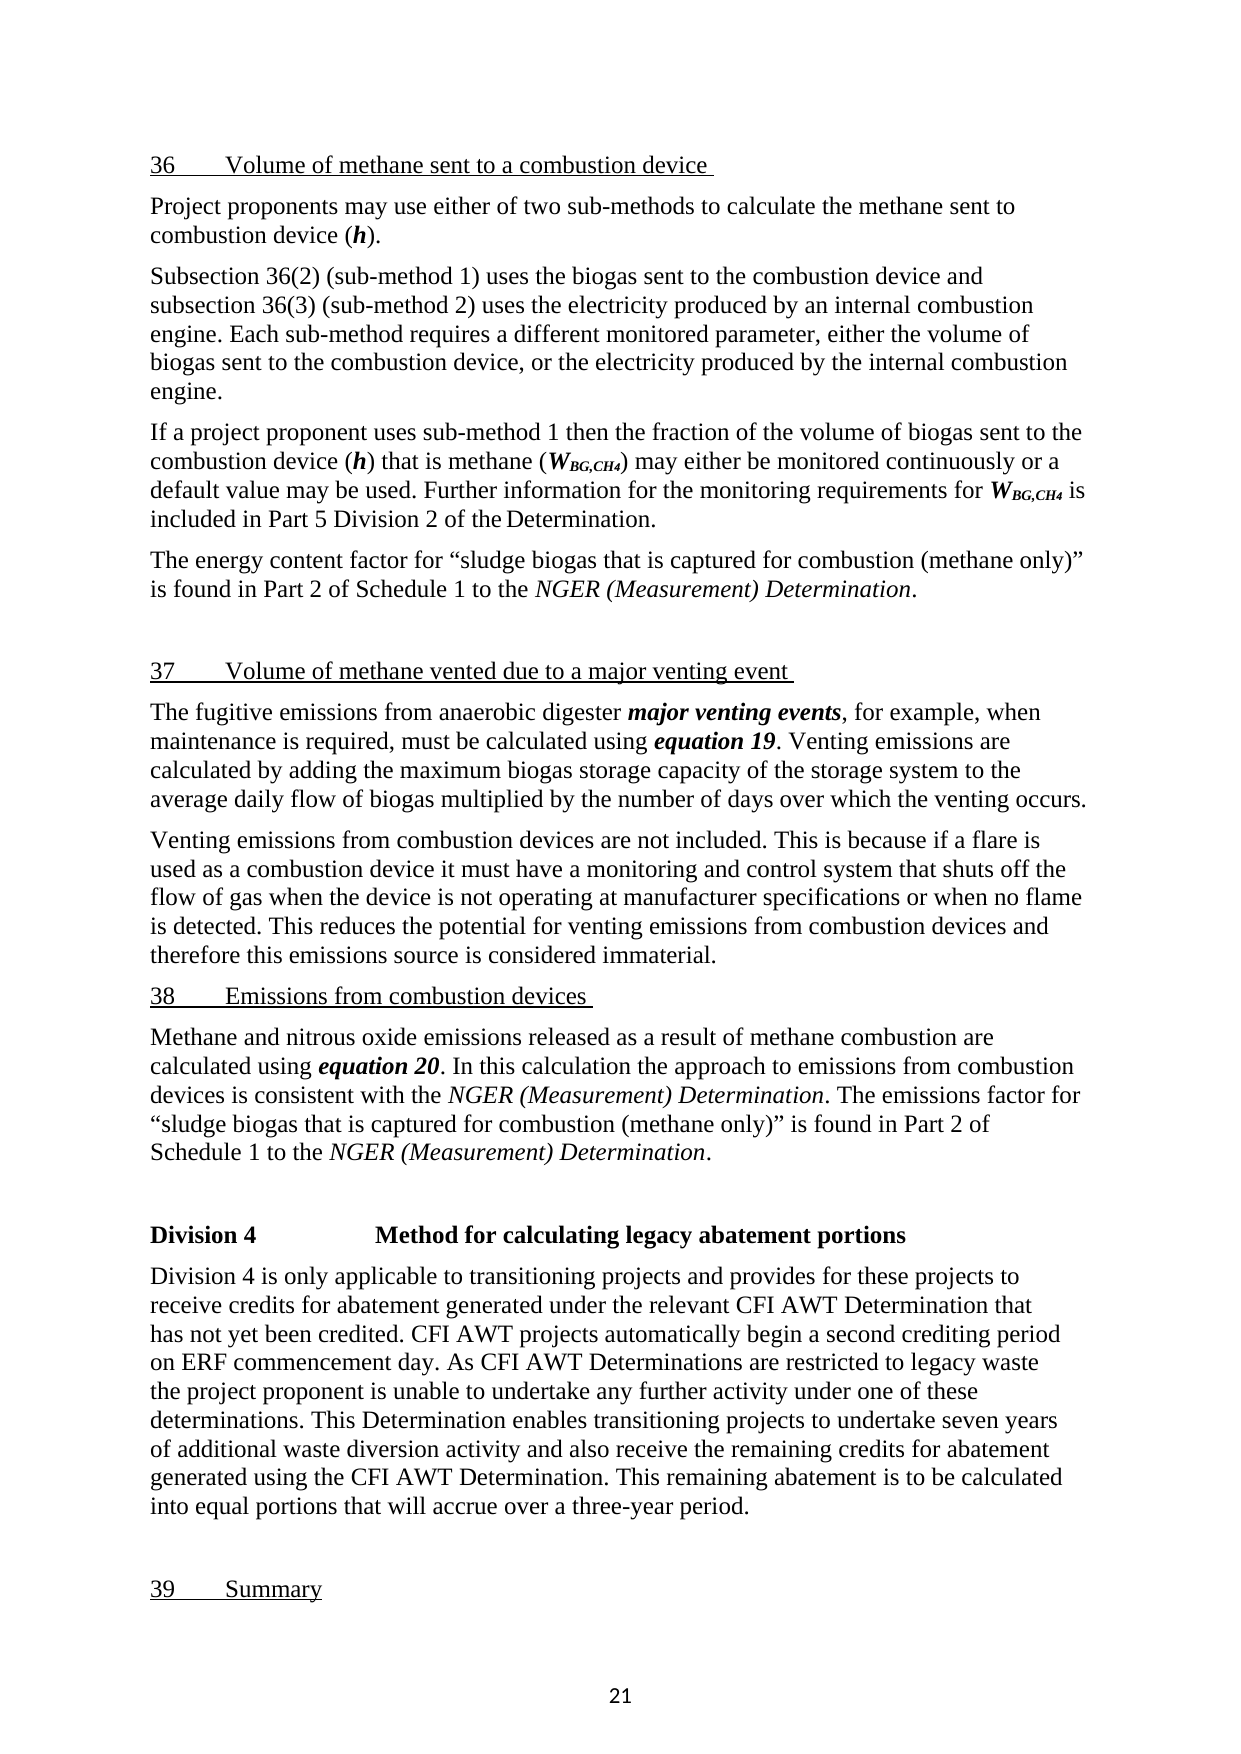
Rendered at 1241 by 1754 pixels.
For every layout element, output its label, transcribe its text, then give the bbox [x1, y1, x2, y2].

text 39 Summary [150, 1574, 1090, 1602]
text Venting emissions from combustion devices are not included. This is because if a flare is used as a combustion device it must have a monitoring and control system that shuts off the flow of gas when the device is not operating at manufacturer specifications or when no flame is detected. This reduces the potential for venting emissions from combustion devices and therefore this emissions source is considered immaterial. [150, 825, 1090, 969]
text 38 Emissions from combustion devices [150, 981, 1090, 1010]
text 37 Volume of methane vented due to a major venting event [150, 656, 1090, 685]
text The energy content factor for “sludge biogas that is captured for combustion (methane only)” is found in Part 2 of Schedule 1 to the NGER (Measurement) Determination. [150, 545, 1090, 602]
text If a project proponent uses sub-method 1 then the fraction of the volume of biogas sent to the combustion device (h) that is methane (WBG,CH4) may either be monitored continuously or a default value may be used. Further information for the monitoring requirements for WBG,CH4 is included in Part 5 Division 2 of the Determination. [150, 417, 1090, 532]
text Division 4 Method for calculating legacy abatement portions [150, 1220, 1090, 1249]
text Subsection 36(2) (sub-method 1) uses the biogas sent to the combustion device and subsection 36(3) (sub-method 2) uses the electricity produced by an internal combustion engine. Each sub-method requires a different monitored parameter, either the volume of biogas sent to the combustion device, or the electricity produced by the internal combustion engine. [150, 261, 1090, 405]
text Division 4 is only applicable to transitioning projects and provides for these projects to receive credits for abatement generated under the relevant CFI AWT Determination that has not yet been credited. CFI AWT projects automatically begin a second crediting period on ERF commencement day. As CFI AWT Determinations are restricted to legacy waste the project proponent is unable to undertake any further activity under one of these determinations. This Determination enables transitioning projects to undertake seven years of additional waste diversion activity and also receive the remaining credits for abatement generated using the CFI AWT Determination. This remaining abatement is to be calculated into equal portions that will accrue over a three-year period. [150, 1261, 1064, 1520]
text Methane and nitrous oxide emissions released as a result of methane combustion are calculated using equation 20. In this calculation the approach to emissions from combustion devices is consistent with the NGER (Measurement) Determination. The emissions factor for “sludge biogas that is captured for combustion (methane only)” is found in Part 2 of Schedule 1 to the NGER (Measurement) Determination. [150, 1022, 1090, 1166]
text The fugitive emissions from anaerobic digester major venting events, for example, when maintenance is required, must be calculated using equation 19. Venting emissions are calculated by adding the maximum biogas storage capacity of the storage system to the average daily flow of biogas multiplied by the number of days over which the venting occurs. [150, 697, 1090, 812]
list Project proponents may use either of two sub-methods to calculate the methane sent to combustion device (h). [150, 191, 1090, 249]
text 36 Volume of methane sent to a combustion device [150, 150, 1090, 179]
